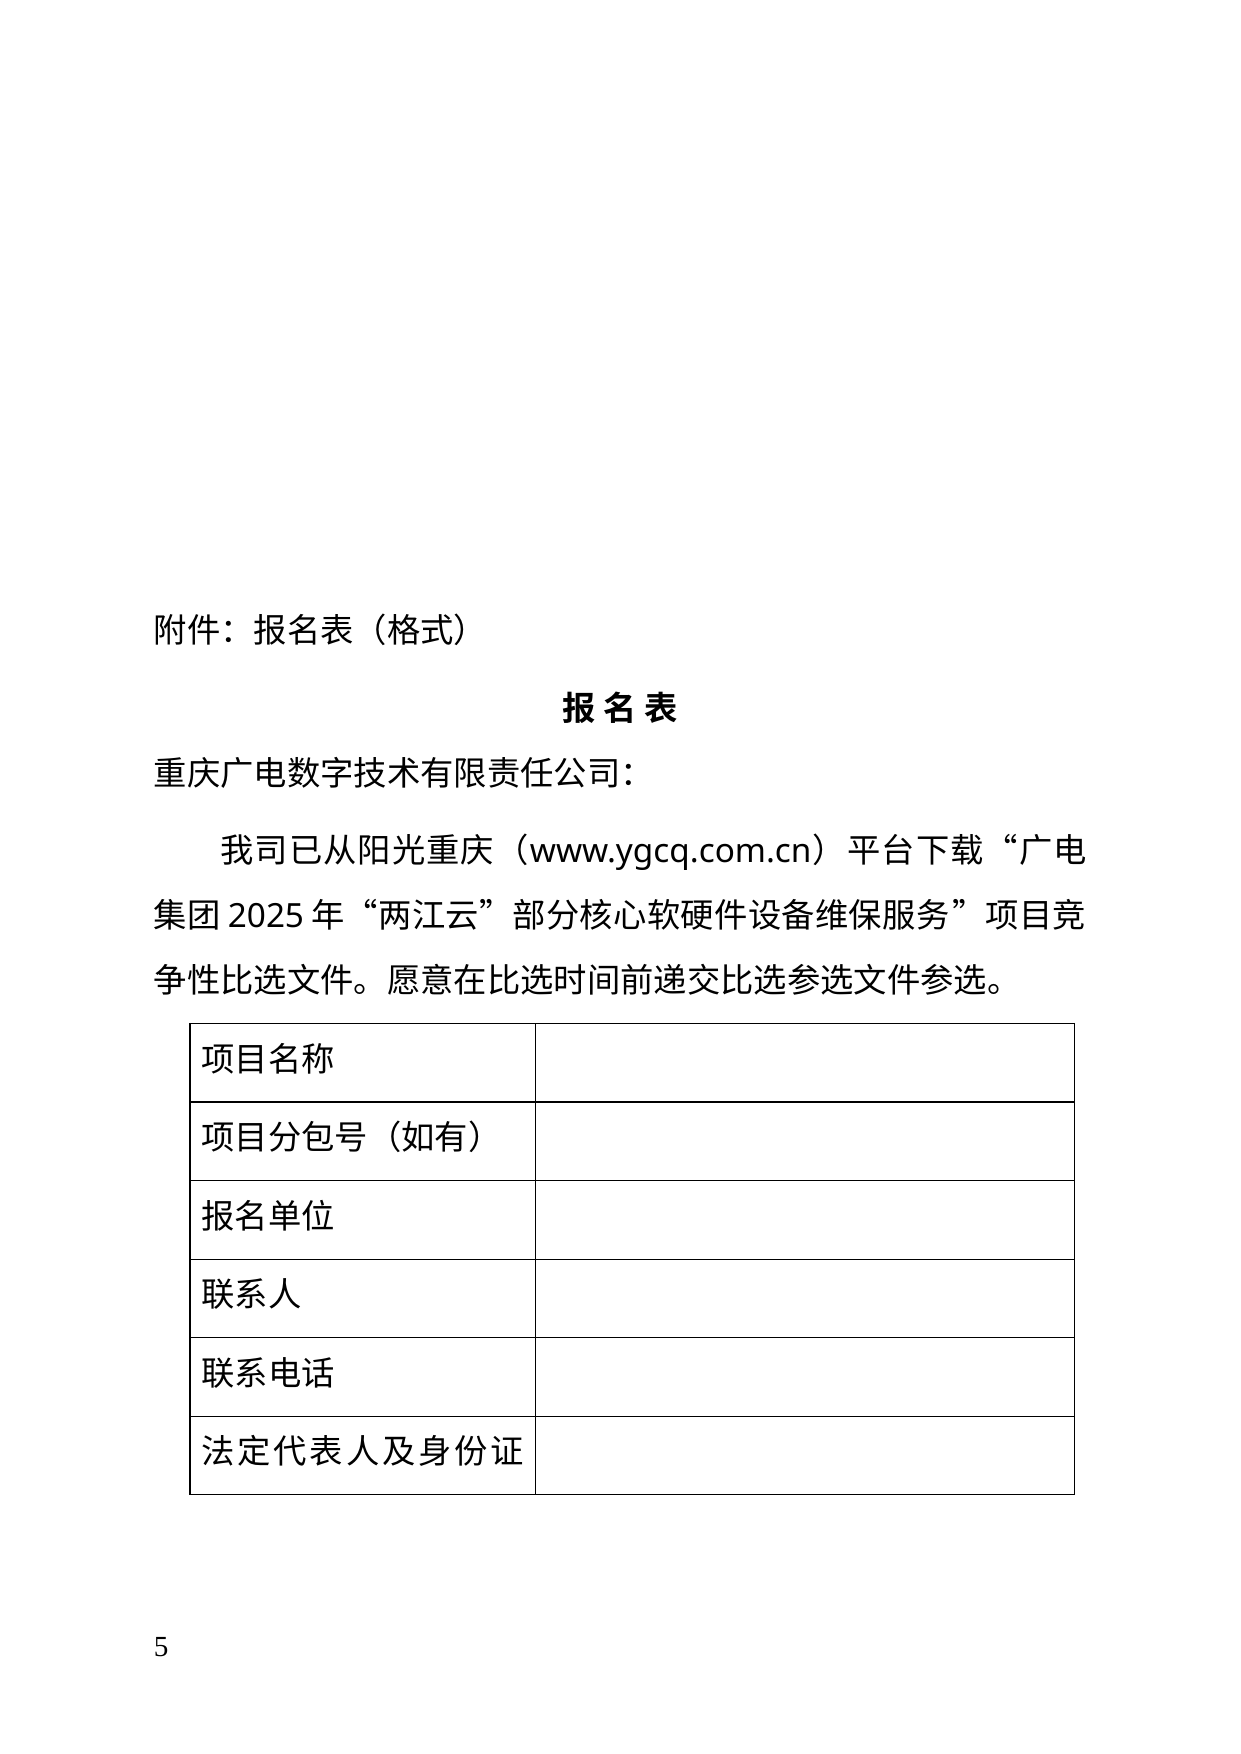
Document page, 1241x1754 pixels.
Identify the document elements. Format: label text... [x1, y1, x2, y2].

text 报 名 表 [153, 673, 1087, 738]
table_cell 法定代表人及身份证号 [191, 1417, 535, 1494]
text 重庆广电数字技术有限责任公司： [153, 738, 1087, 803]
table_cell [536, 1417, 1074, 1494]
table_header [536, 1024, 1074, 1101]
text 附件：报名表（格式） [153, 595, 1087, 660]
table_cell 报名单位 [191, 1181, 535, 1258]
table_cell 联系电话 [191, 1338, 535, 1416]
table_cell [536, 1260, 1074, 1337]
table_cell 联系人 [191, 1260, 535, 1337]
table_cell [536, 1338, 1074, 1416]
table_cell [536, 1181, 1074, 1258]
table_header 项目名称 [191, 1024, 535, 1101]
text 我司已从阳光重庆（www.ygcq.com.cn）平台下载“广电集团2025年“两江云”部分核心软硬件设备维保服务”项目竞争性比选文件。愿意在比选时间前递交比选参选文件参选。 [153, 815, 1087, 1010]
table_cell [536, 1103, 1074, 1180]
table_cell 项目分包号（如有） [191, 1103, 535, 1180]
